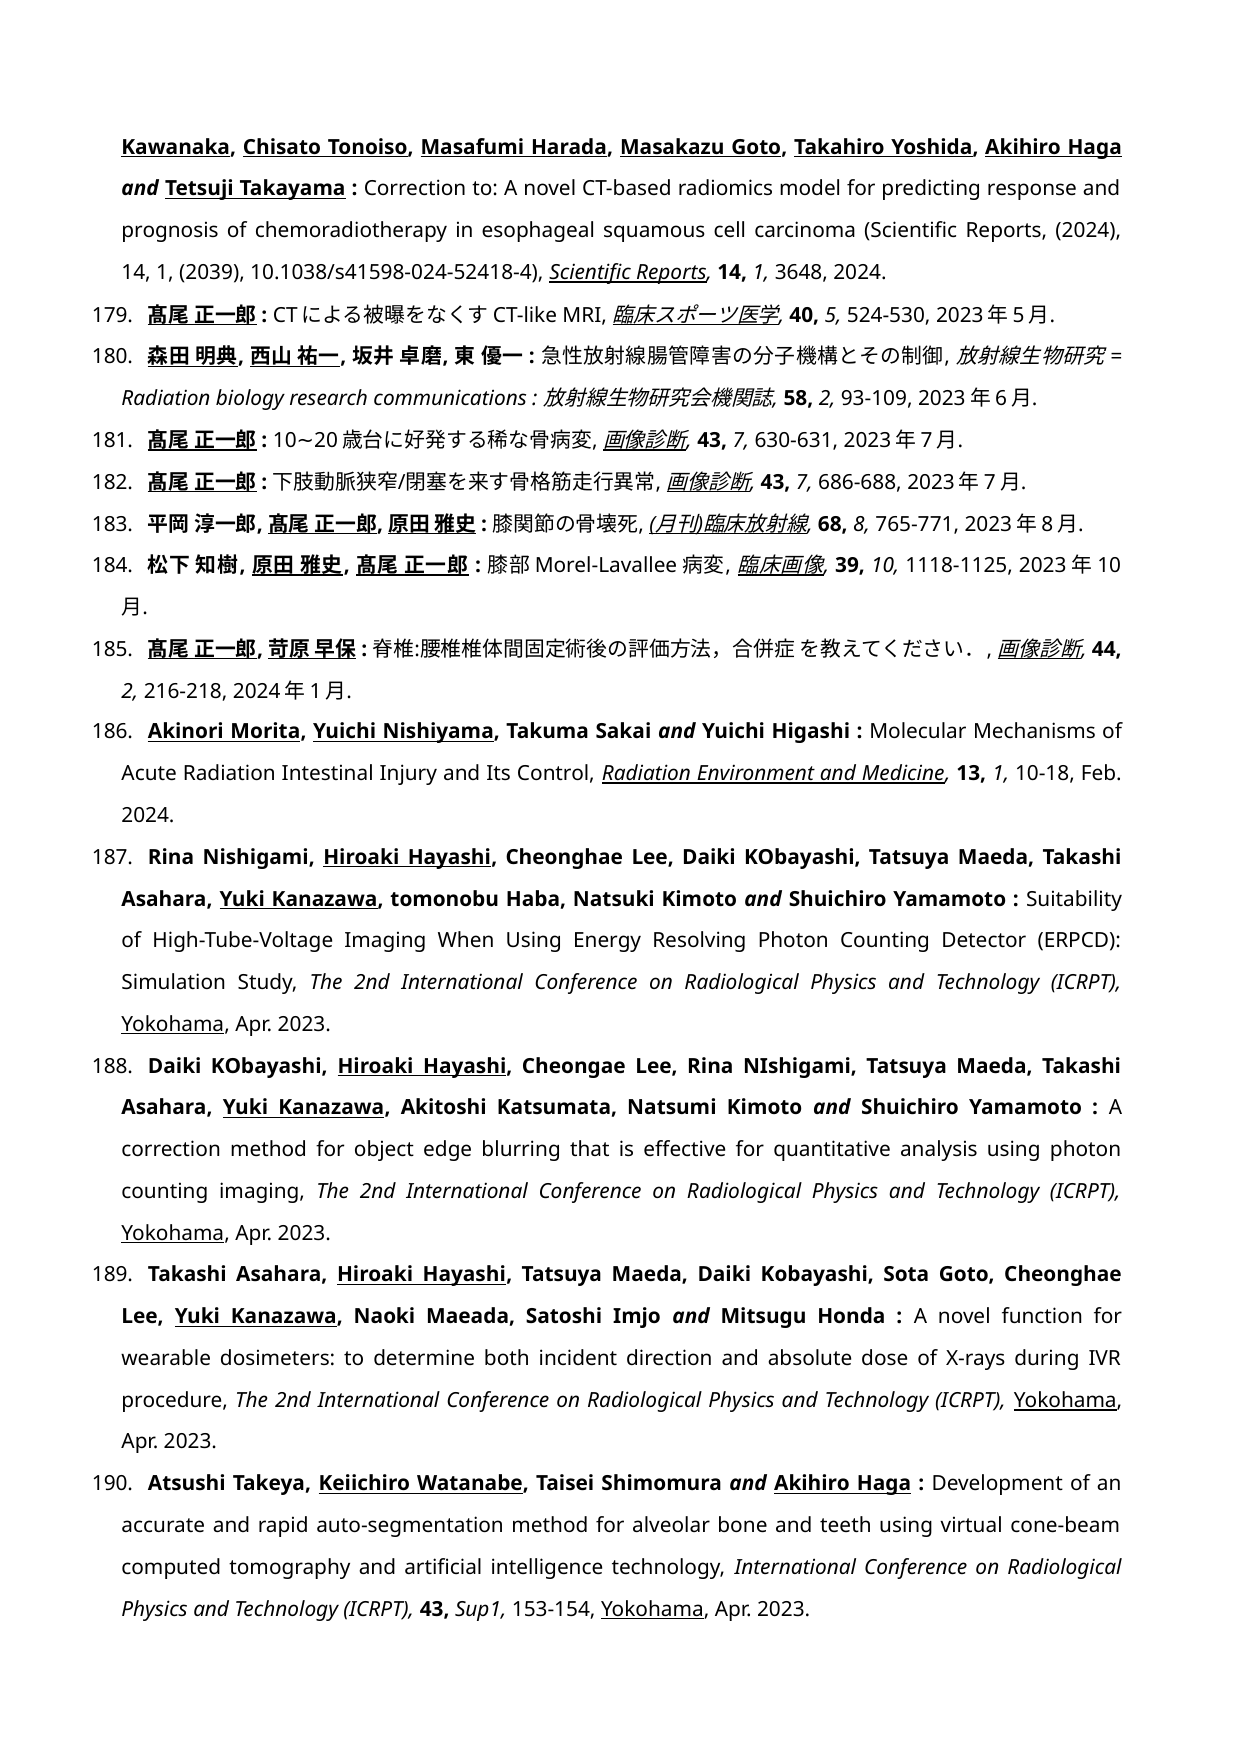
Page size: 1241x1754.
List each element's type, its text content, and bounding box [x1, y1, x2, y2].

list Atsushi Takeya, Keiichiro Watanabe, Taisei Shimomura and Akihiro Haga : Development of an accurate and rapid auto-segmentation method for alveolar bone and teeth using virtual cone-beam computed tomography and artificial intelligence technology, International Conference on Radiological Physics and Technology (ICRPT), 43, Sup1, 153-154, Yokohama, Apr. 2023. [92, 1462, 1122, 1629]
list 髙尾 正一郎, 苛原 早保 : 脊椎:腰椎椎体間固定術後の評価方法，合併症 を教えてください．, 画像診断, 44, 2, 216-218, 2024年1月. [92, 626, 1122, 710]
list 森田 明典, 西山 祐一, 坂井 卓磨, 東 優一 : 急性放射線腸管障害の分子機構とその制御, 放射線生物研究 = Radiation biology research communications : 放射線生物研究会機関誌, 58, 2, 93-109, 2023年6月. [92, 334, 1122, 417]
list Daiki KObayashi, Hiroaki Hayashi, Cheongae Lee, Rina NIshigami, Tatsuya Maeda, Takashi Asahara, Yuki Kanazawa, Akitoshi Katsumata, Natsumi Kimoto and Shuichiro Yamamoto : A correction method for object edge blurring that is effective for quantitative analysis using photon counting imaging, The 2nd International Conference on Radiological Physics and Technology (ICRPT), Yokohama, Apr. 2023. [92, 1044, 1122, 1253]
list 髙尾 正一郎 : 10∼20歳台に好発する稀な骨病変, 画像診断, 43, 7, 630-631, 2023年7月. [92, 417, 1122, 459]
list 髙尾 正一郎 : CTによる被曝をなくすCT-like MRI, 臨床スポーツ医学, 40, 5, 524-530, 2023年5月. [92, 292, 1122, 334]
list 髙尾 正一郎 : 下肢動脈狭窄/閉塞を来す骨格筋走行異常, 画像診断, 43, 7, 686-688, 2023年7月. [92, 459, 1122, 501]
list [92, 125, 1122, 292]
list 平岡 淳一郎, 髙尾 正一郎, 原田 雅史 : 膝関節の骨壊死, (月刊)臨床放射線, 68, 8, 765-771, 2023年8月. [92, 501, 1122, 543]
list Akinori Morita, Yuichi Nishiyama, Takuma Sakai and Yuichi Higashi : Molecular Mechanisms of Acute Radiation Intestinal Injury and Its Control, Radiation Environment and Medicine, 13, 1, 10-18, Feb. 2024. [92, 710, 1122, 835]
list 松下 知樹, 原田 雅史, 髙尾 正一郎 : 膝部Morel-Lavallee病変, 臨床画像, 39, 10, 1118-1125, 2023年10月. [92, 543, 1122, 626]
list Takashi Asahara, Hiroaki Hayashi, Tatsuya Maeda, Daiki Kobayashi, Sota Goto, Cheonghae Lee, Yuki Kanazawa, Naoki Maeada, Satoshi Imjo and Mitsugu Honda : A novel function for wearable dosimeters: to determine both incident direction and absolute dose of X-rays during IVR procedure, The 2nd International Conference on Radiological Physics and Technology (ICRPT), Yokohama, Apr. 2023. [92, 1253, 1122, 1462]
list Rina Nishigami, Hiroaki Hayashi, Cheonghae Lee, Daiki KObayashi, Tatsuya Maeda, Takashi Asahara, Yuki Kanazawa, tomonobu Haba, Natsuki Kimoto and Shuichiro Yamamoto : Suitability of High-Tube-Voltage Imaging When Using Energy Resolving Photon Counting Detector (ERPCD): Simulation Study, The 2nd International Conference on Radiological Physics and Technology (ICRPT), Yokohama, Apr. 2023. [92, 835, 1122, 1044]
